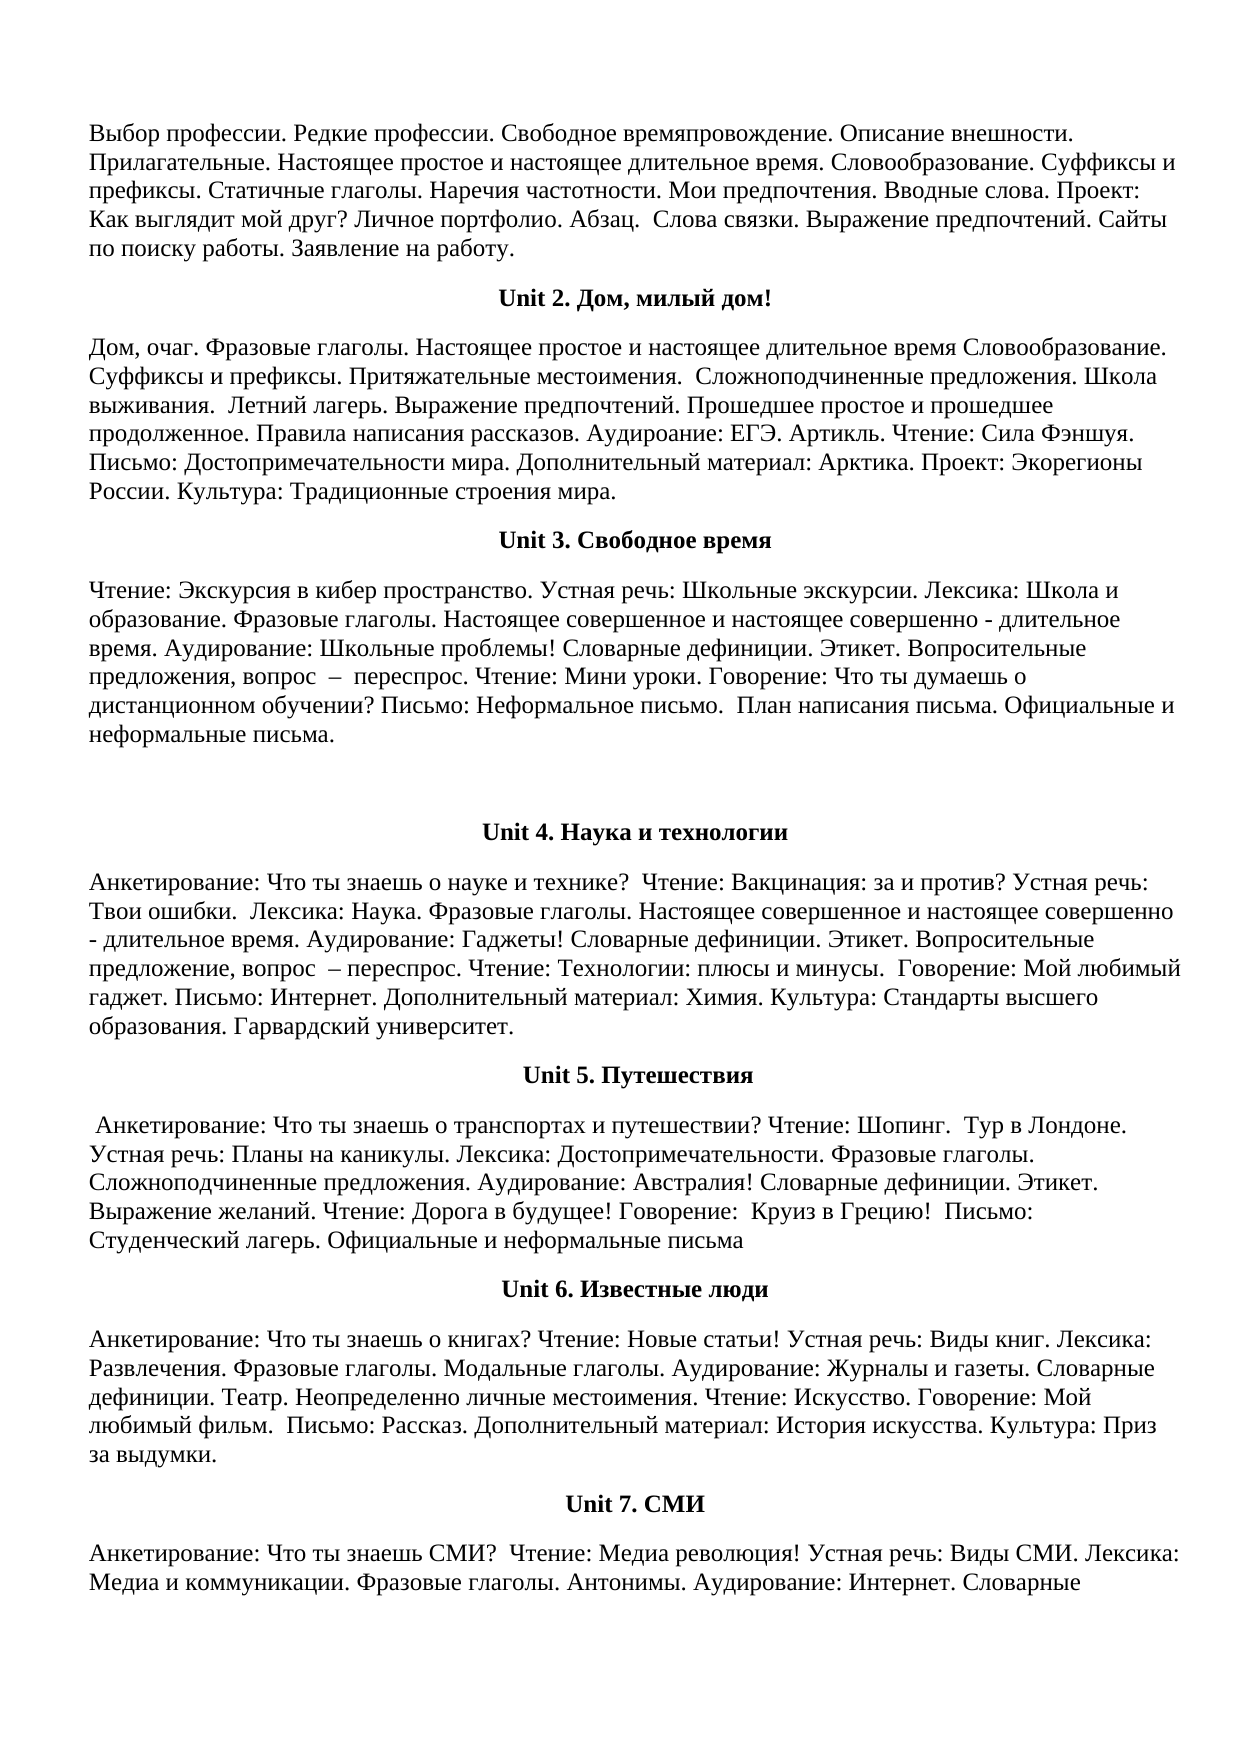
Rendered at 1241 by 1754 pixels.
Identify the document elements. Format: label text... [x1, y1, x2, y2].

text Чтение: Экскурсия в кибер пространство. Устная речь: Школьные экскурсии. Лексика: Школа и образование. Фразовые глаголы. Настоящее совершенное и настоящее совершенно - длительное время. Аудирование: Школьные проблемы! Словарные дефиниции. Этикет. Вопросительные предложения, вопрос – переспрос. Чтение: Мини уроки. Говорение: Что ты думаешь о дистанционном обучении? Письмо: Неформальное письмо. План написания письма. Официальные и неформальные письма. [89, 575, 1181, 748]
text Дом, очаг. Фразовые глаголы. Настоящее простое и настоящее длительное время Словообразование. Суффиксы и префиксы. Притяжательные местоимения. Сложноподчиненные предложения. Школа выживания. Летний лагерь. Выражение предпочтений. Прошедшее простое и прошедшее продолженное. Правила написания рассказов. Аудироание: ЕГЭ. Артикль. Чтение: Сила Фэншуя. Письмо: Достопримечательности мира. Дополнительный материал: Арктика. Проект: Экорегионы России. Культура: Традиционные строения мира. [89, 332, 1181, 505]
text Выбор профессии. Редкие профессии. Свободное времяпровождение. Описание внешности. Прилагательные. Настоящее простое и настоящее длительное время. Словообразование. Суффиксы и префиксы. Статичные глаголы. Наречия частотности. Мои предпочтения. Вводные слова. Проект: Как выглядит мой друг? Личное портфолио. Абзац. Слова связки. Выражение предпочтений. Сайты по поиску работы. Заявление на работу. [89, 118, 1181, 262]
text Unit 2. Дом, милый дом! [89, 283, 1181, 311]
text Unit 5. Путешествия [89, 1060, 1181, 1089]
text Анкетирование: Что ты знаешь о науке и технике? Чтение: Вакцинация: за и против? Устная речь: Твои ошибки. Лексика: Наука. Фразовые глаголы. Настоящее совершенное и настоящее совершенно - длительное время. Аудирование: Гаджеты! Словарные дефиниции. Этикет. Вопросительные предложение, вопрос – переспрос. Чтение: Технологии: плюсы и минусы. Говорение: Мой любимый гаджет. Письмо: Интернет. Дополнительный материал: Химия. Культура: Стандарты высшего образования. Гарвардский университет. [89, 867, 1181, 1039]
text Unit 4. Наука и технологии [89, 817, 1181, 846]
text Анкетирование: Что ты знаешь о транспортах и путешествии? Чтение: Шопинг. Тур в Лондоне. Устная речь: Планы на каникулы. Лексика: Достопримечательности. Фразовые глаголы. Сложноподчиненные предложения. Аудирование: Австралия! Словарные дефиниции. Этикет. Выражение желаний. Чтение: Дорога в будущее! Говорение: Круиз в Грецию! Письмо: Студенческий лагерь. Официальные и неформальные письма [89, 1110, 1181, 1254]
text Unit 6. Известные люди [89, 1274, 1181, 1303]
text Unit 3. Свободное время [89, 526, 1181, 554]
text Анкетирование: Что ты знаешь о книгах? Чтение: Новые статьи! Устная речь: Виды книг. Лексика: Развлечения. Фразовые глаголы. Модальные глаголы. Аудирование: Журналы и газеты. Словарные дефиниции. Театр. Неопределенно личные местоимения. Чтение: Искусство. Говорение: Мой любимый фильм. Письмо: Рассказ. Дополнительный материал: История искусства. Культура: Приз за выдумки. [89, 1324, 1181, 1468]
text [89, 1538, 1181, 1596]
text Unit 7. СМИ [89, 1489, 1181, 1517]
